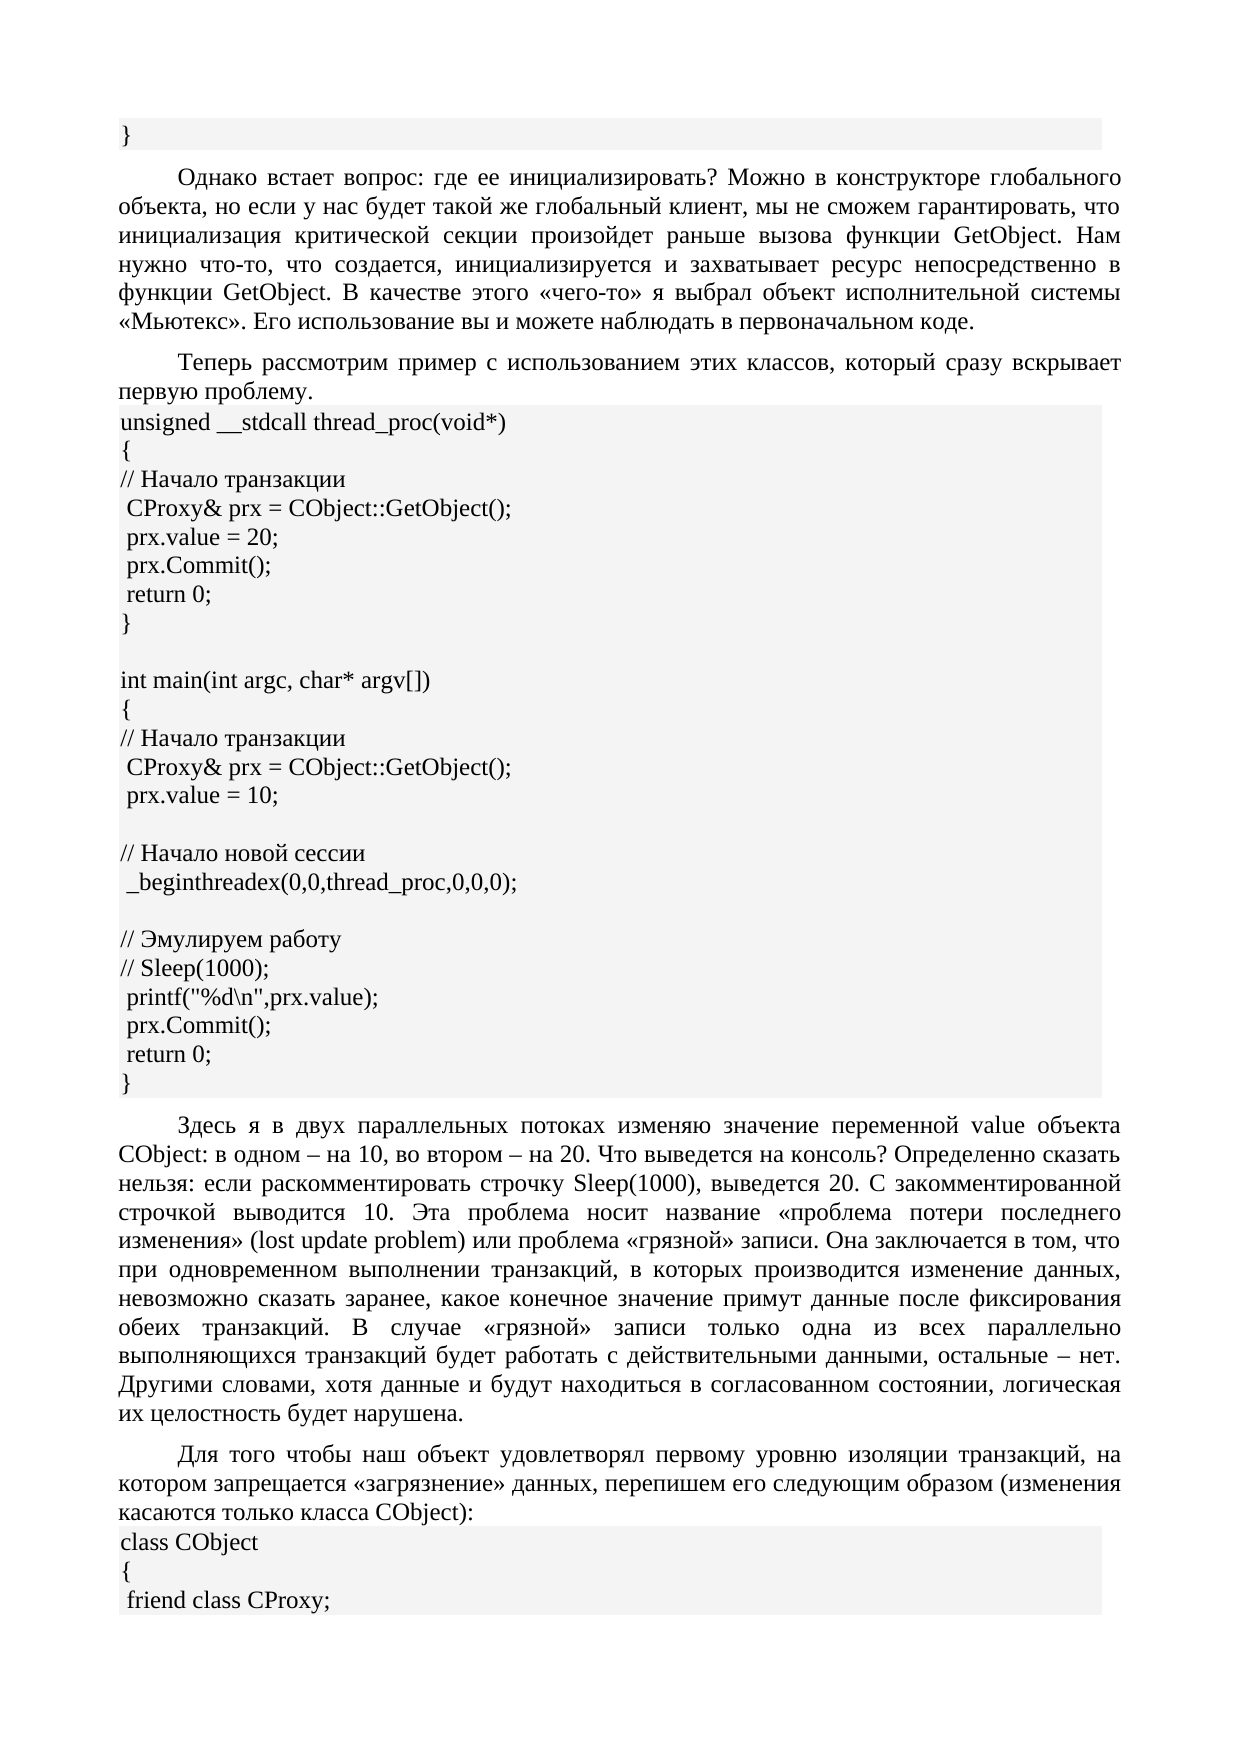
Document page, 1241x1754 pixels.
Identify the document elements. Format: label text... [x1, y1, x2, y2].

text Однако встает вопрос: где ее инициализировать? Можно в конструкторе глобального объекта, но если у нас будет такой же глобальный клиент, мы не сможем гарантировать, что инициализация критической секции произойдет раньше вызова функции GetObject. Нам нужно что-то, что создается, инициализируется и захватывает ресурс непосредственно в функции GetObject. В качестве этого «чего-то» я выбрал объект исполнительной системы «Мьютекс». Его использование вы и можете наблюдать в первоначальном коде. [118, 162, 1122, 335]
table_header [119, 118, 1102, 150]
text Для того чтобы наш объект удовлетворял первому уровню изоляции транзакций, на котором запрещается «загрязнение» данных, перепишем его следующим образом (изменения касаются только класса CObject): [118, 1439, 1122, 1526]
text Теперь рассмотрим пример с использованием этих классов, который сразу вскрывает первую проблему. [118, 347, 1122, 405]
table_header unsigned __stdcall thread_proc(void*) { // Начало транзакции CProxy& prx = CObject::GetObject(); prx.value = 20; prx.Commit(); return 0; } int main(int argc, char* argv[]) { // Начало транзакции CProxy& prx = CObject::GetObject(); prx.value = 10; // Начало новой сессии _beginthreadex(0,0,thread_proc,0,0,0); // Эмулируем работу // Sleep(1000); printf("%d\n",prx.value); prx.Commit(); return 0; } [119, 405, 1102, 1098]
text Здесь я в двух параллельных потоках изменяю значение переменной value объекта CObject: в одном – на 10, во втором – на 20. Что выведется на консоль? Определенно сказать нельзя: если раскомментировать строчку Sleep(1000), выведется 20. С закомментированной строчкой выводится 10. Эта проблема носит название «проблема потери последнего изменения» (lost update problem) или проблема «грязной» записи. Она заключается в том, что при одновременном выполнении транзакций, в которых производится изменение данных, невозможно сказать заранее, какое конечное значение примут данные после фиксирования обеих транзакций. В случае «грязной» записи только одна из всех параллельно выполняющихся транзакций будет работать с действительными данными, остальные – нет. Другими словами, хотя данные и будут находиться в согласованном состоянии, логическая их целостность будет нарушена. [118, 1111, 1122, 1427]
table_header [119, 1526, 1102, 1615]
